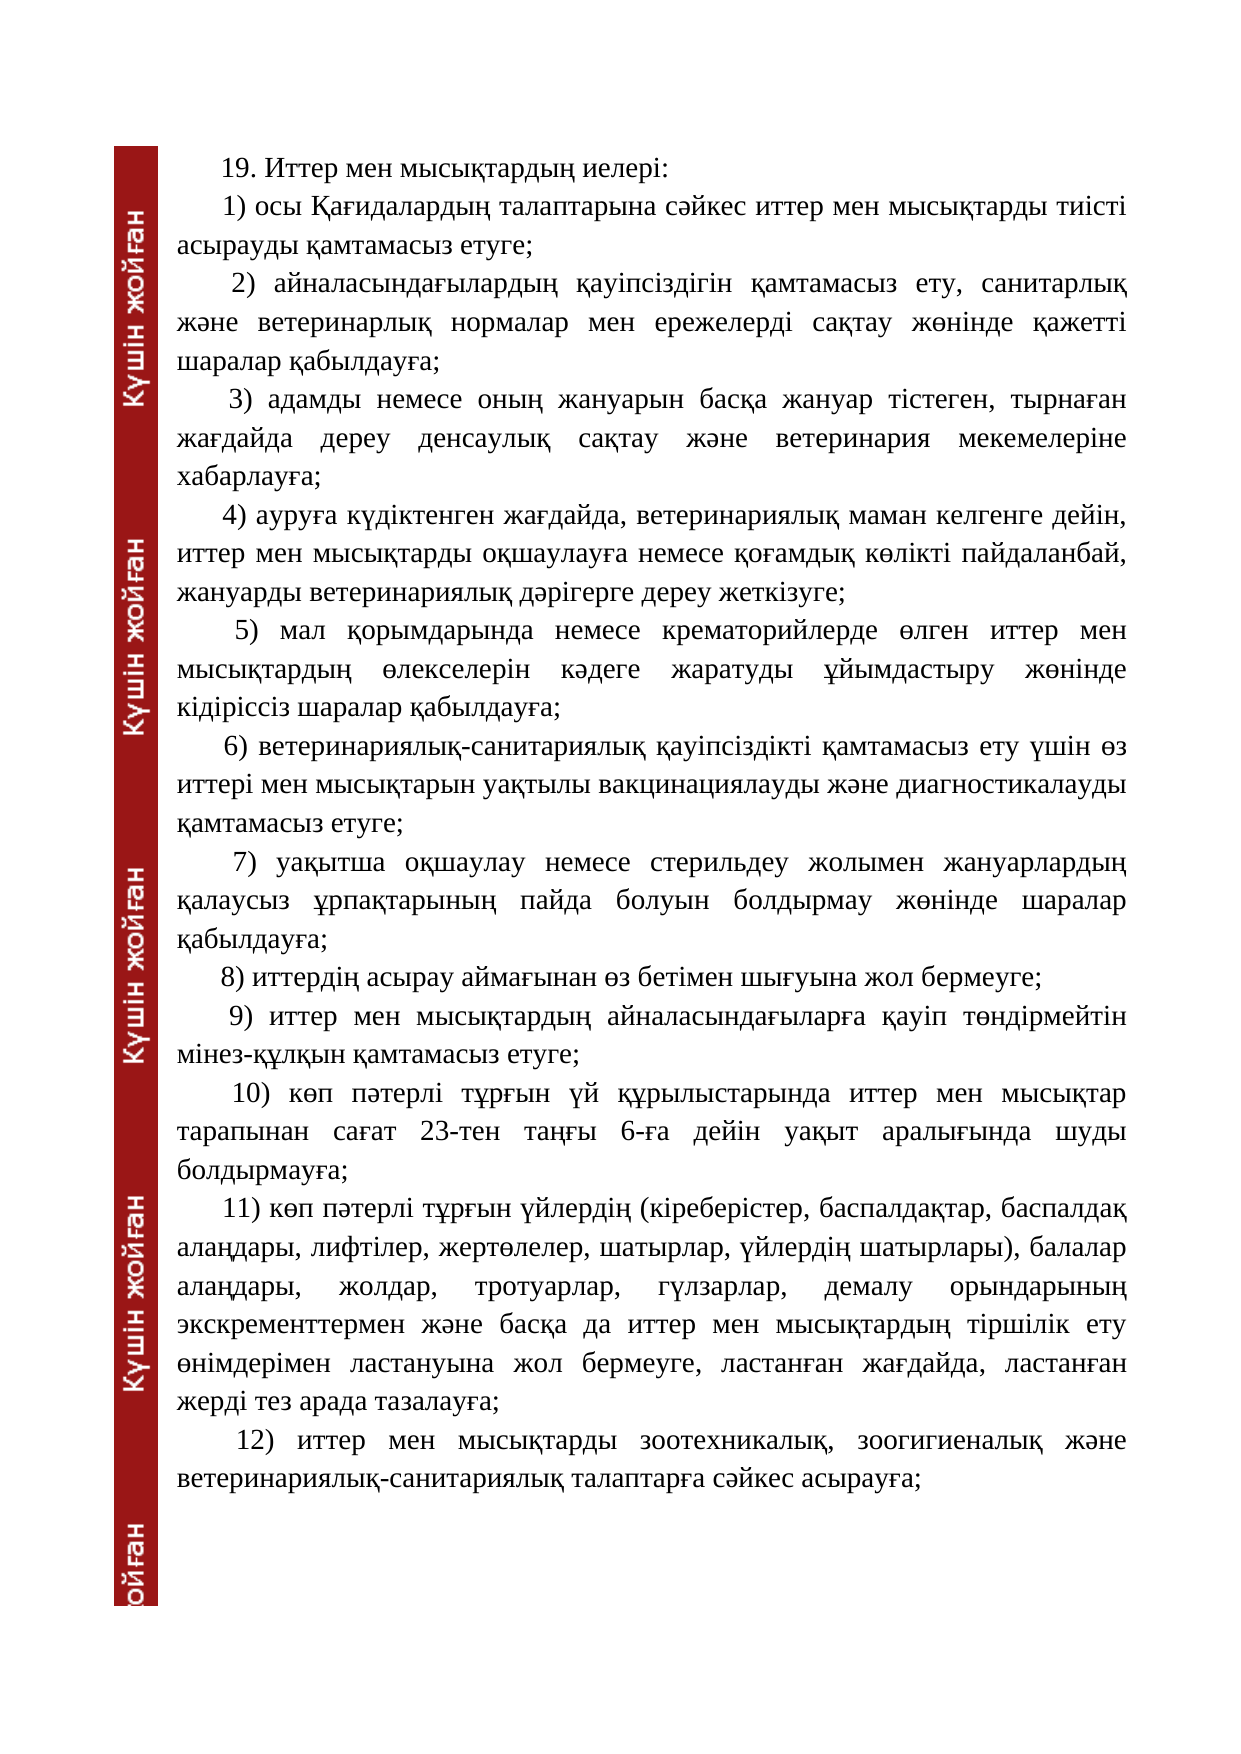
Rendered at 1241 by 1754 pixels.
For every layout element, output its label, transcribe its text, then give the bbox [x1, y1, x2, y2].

text 4) ауруға күдіктенген жағдайда, ветеринариялық маман келгенге дейін, иттер мен мысықтарды оқшаулауға немесе қоғамдық көлікті пайдаланбай, жануарды ветеринариялық дәрігерге дереу жеткізуге; [112, 497, 1128, 607]
picture [114, 1417, 158, 1422]
picture [114, 1186, 158, 1191]
text 10) көп пәтерлі тұрғын үй құрылыстарында иттер мен мысықтар тарапынан сағат 23-тен таңғы 6-ға дейін уақыт аралығында шуды болдырмауға; [112, 1075, 1128, 1186]
picture [114, 1070, 158, 1075]
picture [114, 1494, 158, 1606]
text 3) адамды немесе оның жануарын басқа жануар тістеген, тырнаған жағдайда дереу денсаулық сақтау және ветеринария мекемелеріне хабарлауға; [112, 381, 1128, 492]
picture [114, 954, 158, 959]
text 2) айналасындағылардың қауіпсіздігін қамтамасыз ету, санитарлық және ветеринарлық нормалар мен ережелерді сақтау жөнінде қажетті шаралар қабылдауға; [112, 266, 1128, 376]
picture [114, 607, 158, 612]
picture [114, 723, 158, 728]
text 11) көп пәтерлі тұрғын үйлердің (кіреберістер, баспалдақтар, баспалдақ алаңдары, лифтілер, жертөлелер, шатырлар, үйлердің шатырлары), балалар алаңдары, жолдар, тротуарлар, гүлзарлар, демалу орындарының экскременттермен және басқа да иттер мен мысықтардың тіршілік ету өнімдерімен ластануына жол бермеуге, ластанған жағдайда, ластанған жерді тез арада тазалауға; [112, 1191, 1128, 1417]
text 9) иттер мен мысықтардың айналасындағыларға қауіп төндірмейтін мінез-құлқын қамтамасыз етуге; [112, 998, 1128, 1070]
picture [114, 993, 158, 998]
text 5) мал қорымдарында немесе крематорийлерде өлген иттер мен мысықтардың өлекселерін кәдеге жаратуды ұйымдастыру жөнінде кідіріссіз шаралар қабылдауға; [112, 612, 1128, 723]
picture [114, 146, 158, 150]
text 12) иттер мен мысықтарды зоотехникалық, зоогигиеналық және ветеринариялық-санитариялық талаптарға сәйкес асырауға; [112, 1422, 1128, 1494]
picture [114, 839, 158, 844]
text 6) ветеринариялық-санитариялық қауіпсіздікті қамтамасыз ету үшін өз иттері мен мысықтарын уақтылы вакцинациялауды және диагностикалауды қамтамасыз етуге; [112, 728, 1128, 839]
text 8) иттердің асырау аймағынан өз бетімен шығуына жол бермеуге; [112, 959, 1128, 993]
text 7) уақытша оқшаулау немесе стерильдеу жолымен жануарлардың қалаусыз ұрпақтарының пайда болуын болдырмау жөнінде шаралар қабылдауға; [112, 844, 1128, 954]
picture [114, 183, 158, 188]
text 19. Иттер мен мысықтардың иелері: [112, 150, 1128, 183]
text 1) осы Қағидалардың талаптарына сәйкес иттер мен мысықтарды тиісті асырауды қамтамасыз етуге; [112, 188, 1128, 261]
picture [114, 376, 158, 381]
picture [114, 492, 158, 497]
picture [114, 261, 158, 266]
